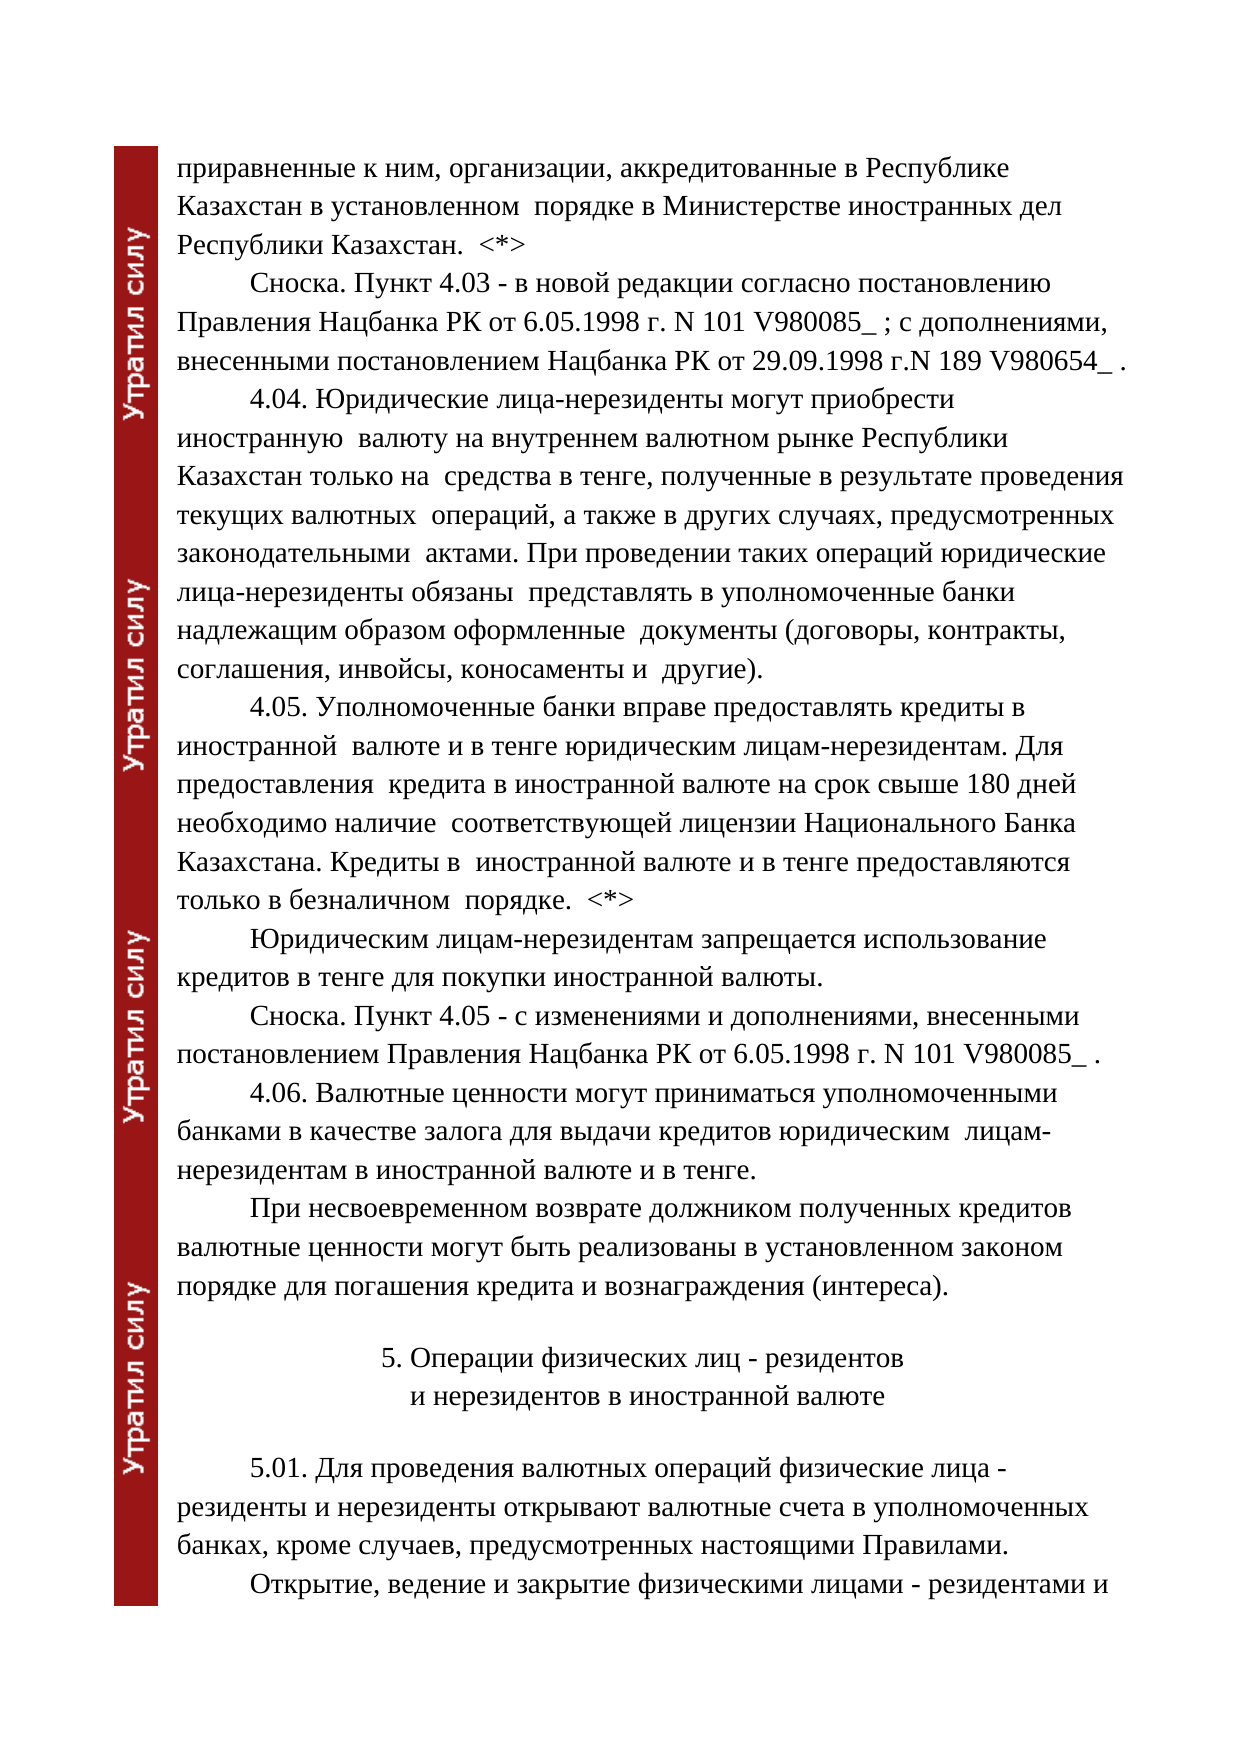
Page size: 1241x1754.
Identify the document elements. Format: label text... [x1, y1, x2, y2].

picture [114, 1599, 158, 1606]
picture [114, 146, 158, 150]
